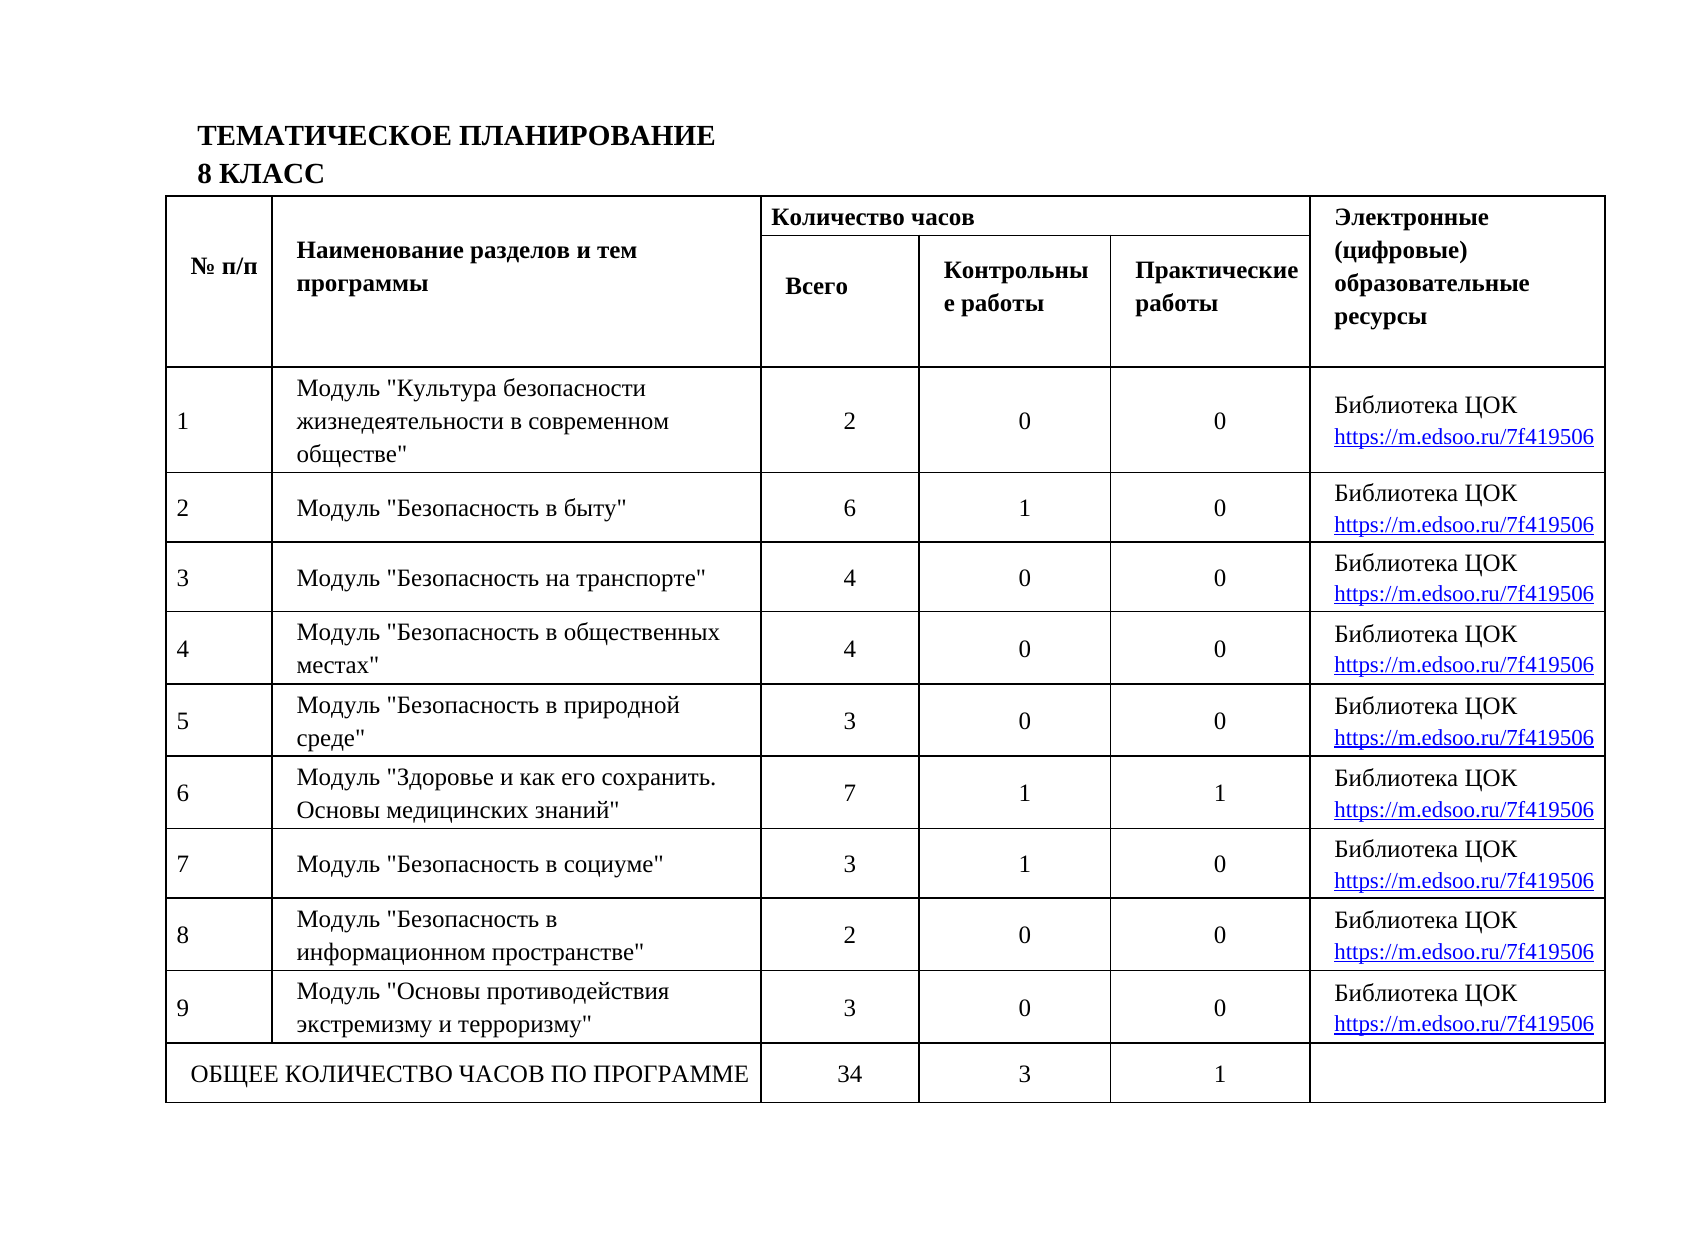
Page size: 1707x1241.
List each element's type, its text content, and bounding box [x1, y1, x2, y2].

table_cell 0 [920, 685, 1110, 755]
table_cell 0 [1111, 543, 1309, 611]
table_header Наименование разделов и тем программы [273, 197, 760, 366]
table_cell 0 [1111, 612, 1309, 683]
table_header № п/п [167, 197, 271, 366]
table_cell Всего [762, 236, 918, 366]
table_cell 3 [167, 543, 271, 611]
table_cell 0 [1111, 829, 1309, 897]
table_cell 1 [167, 368, 271, 471]
table_cell Модуль "Безопасность в быту" [273, 473, 760, 541]
table_cell 0 [920, 971, 1110, 1042]
table_cell 4 [762, 612, 918, 683]
table_cell Модуль "Безопасность в информационном пространстве" [273, 899, 760, 970]
table_cell 0 [1111, 899, 1309, 970]
table_cell 0 [1111, 971, 1309, 1042]
table_cell 1 [920, 757, 1110, 828]
table_cell 3 [920, 1044, 1110, 1102]
table_cell Библиотека ЦОК https://m.edsoo.ru/7f419506 [1311, 757, 1604, 828]
table_header Количество часов [762, 197, 1309, 234]
table_cell 0 [920, 612, 1110, 683]
table_cell 0 [1111, 473, 1309, 541]
table_cell Модуль "Основы противодействия экстремизму и терроризму" [273, 971, 760, 1042]
table_cell Библиотека ЦОК https://m.edsoo.ru/7f419506 [1311, 971, 1604, 1042]
table_cell Модуль "Культура безопасности жизнедеятельности в современном обществе" [273, 368, 760, 471]
table_cell [1311, 1044, 1604, 1102]
table_cell 0 [1111, 685, 1309, 755]
text ТЕМАТИЧЕСКОЕ ПЛАНИРОВАНИЕ [190, 118, 1618, 152]
table_cell 2 [167, 473, 271, 541]
table_cell 3 [762, 971, 918, 1042]
table_cell 2 [762, 899, 918, 970]
table_header Электронные (цифровые) образовательные ресурсы [1311, 197, 1604, 366]
table_cell 3 [762, 685, 918, 755]
table_cell 1 [1111, 757, 1309, 828]
table_cell 4 [167, 612, 271, 683]
table_cell 8 [167, 899, 271, 970]
table_cell Библиотека ЦОК https://m.edsoo.ru/7f419506 [1311, 368, 1604, 471]
text 8 КЛАСС [190, 157, 1618, 190]
table_cell Практические работы [1111, 236, 1309, 366]
table_cell Модуль "Безопасность в общественных местах" [273, 612, 760, 683]
table_cell 5 [167, 685, 271, 755]
table_cell Библиотека ЦОК https://m.edsoo.ru/7f419506 [1311, 899, 1604, 970]
table_cell ОБЩЕЕ КОЛИЧЕСТВО ЧАСОВ ПО ПРОГРАММЕ [167, 1044, 760, 1102]
table_cell Модуль "Безопасность в социуме" [273, 829, 760, 897]
table_cell Библиотека ЦОК https://m.edsoo.ru/7f419506 [1311, 829, 1604, 897]
table_cell 7 [167, 829, 271, 897]
table_cell 9 [167, 971, 271, 1042]
table_cell Библиотека ЦОК https://m.edsoo.ru/7f419506 [1311, 612, 1604, 683]
table_cell 34 [762, 1044, 918, 1102]
table_cell Библиотека ЦОК https://m.edsoo.ru/7f419506 [1311, 473, 1604, 541]
table_cell 6 [762, 473, 918, 541]
table_cell 1 [920, 829, 1110, 897]
table_cell 2 [762, 368, 918, 471]
table_cell 7 [762, 757, 918, 828]
table_cell Библиотека ЦОК https://m.edsoo.ru/7f419506 [1311, 543, 1604, 611]
table_cell Контрольные работы [920, 236, 1110, 366]
table_cell Библиотека ЦОК https://m.edsoo.ru/7f419506 [1311, 685, 1604, 755]
table_cell 1 [1111, 1044, 1309, 1102]
table_cell 0 [920, 543, 1110, 611]
table_cell 3 [762, 829, 918, 897]
table_cell Модуль "Безопасность на транспорте" [273, 543, 760, 611]
table_cell 0 [920, 899, 1110, 970]
table_cell 0 [920, 368, 1110, 471]
table_cell 1 [920, 473, 1110, 541]
table_cell 0 [1111, 368, 1309, 471]
table_cell 6 [167, 757, 271, 828]
table_cell Модуль "Здоровье и как его сохранить. Основы медицинских знаний" [273, 757, 760, 828]
table_cell 4 [762, 543, 918, 611]
table_cell Модуль "Безопасность в природной среде" [273, 685, 760, 755]
